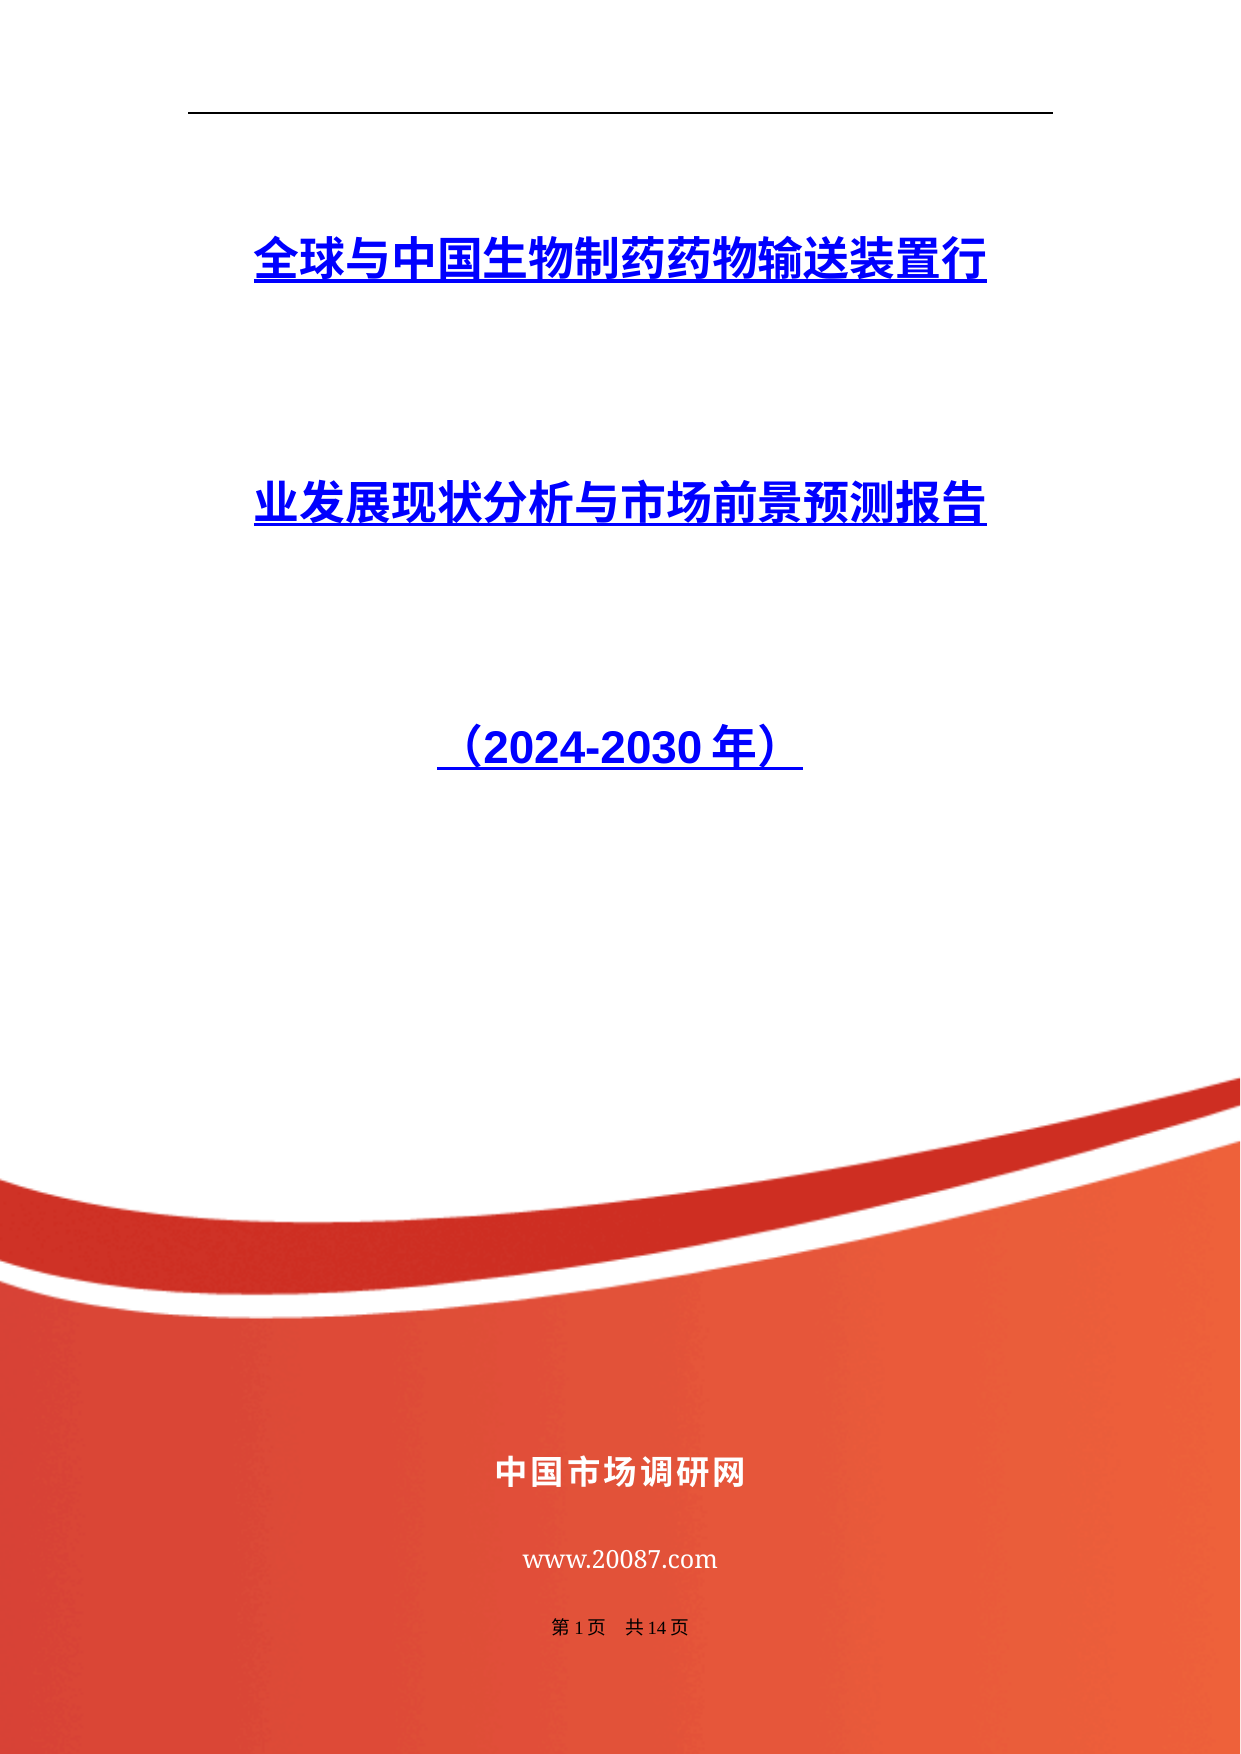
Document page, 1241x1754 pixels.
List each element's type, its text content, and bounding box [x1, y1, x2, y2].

subtitle 中国市场调研网 [187, 1437, 1053, 1502]
text www.20087.com [187, 1526, 1053, 1591]
table_header 全球与中国生物制药药物输送装置行业发展现状分析与市场前景预测报告（2024-2030年） [188, 207, 1053, 871]
picture [0, 1006, 1241, 1754]
